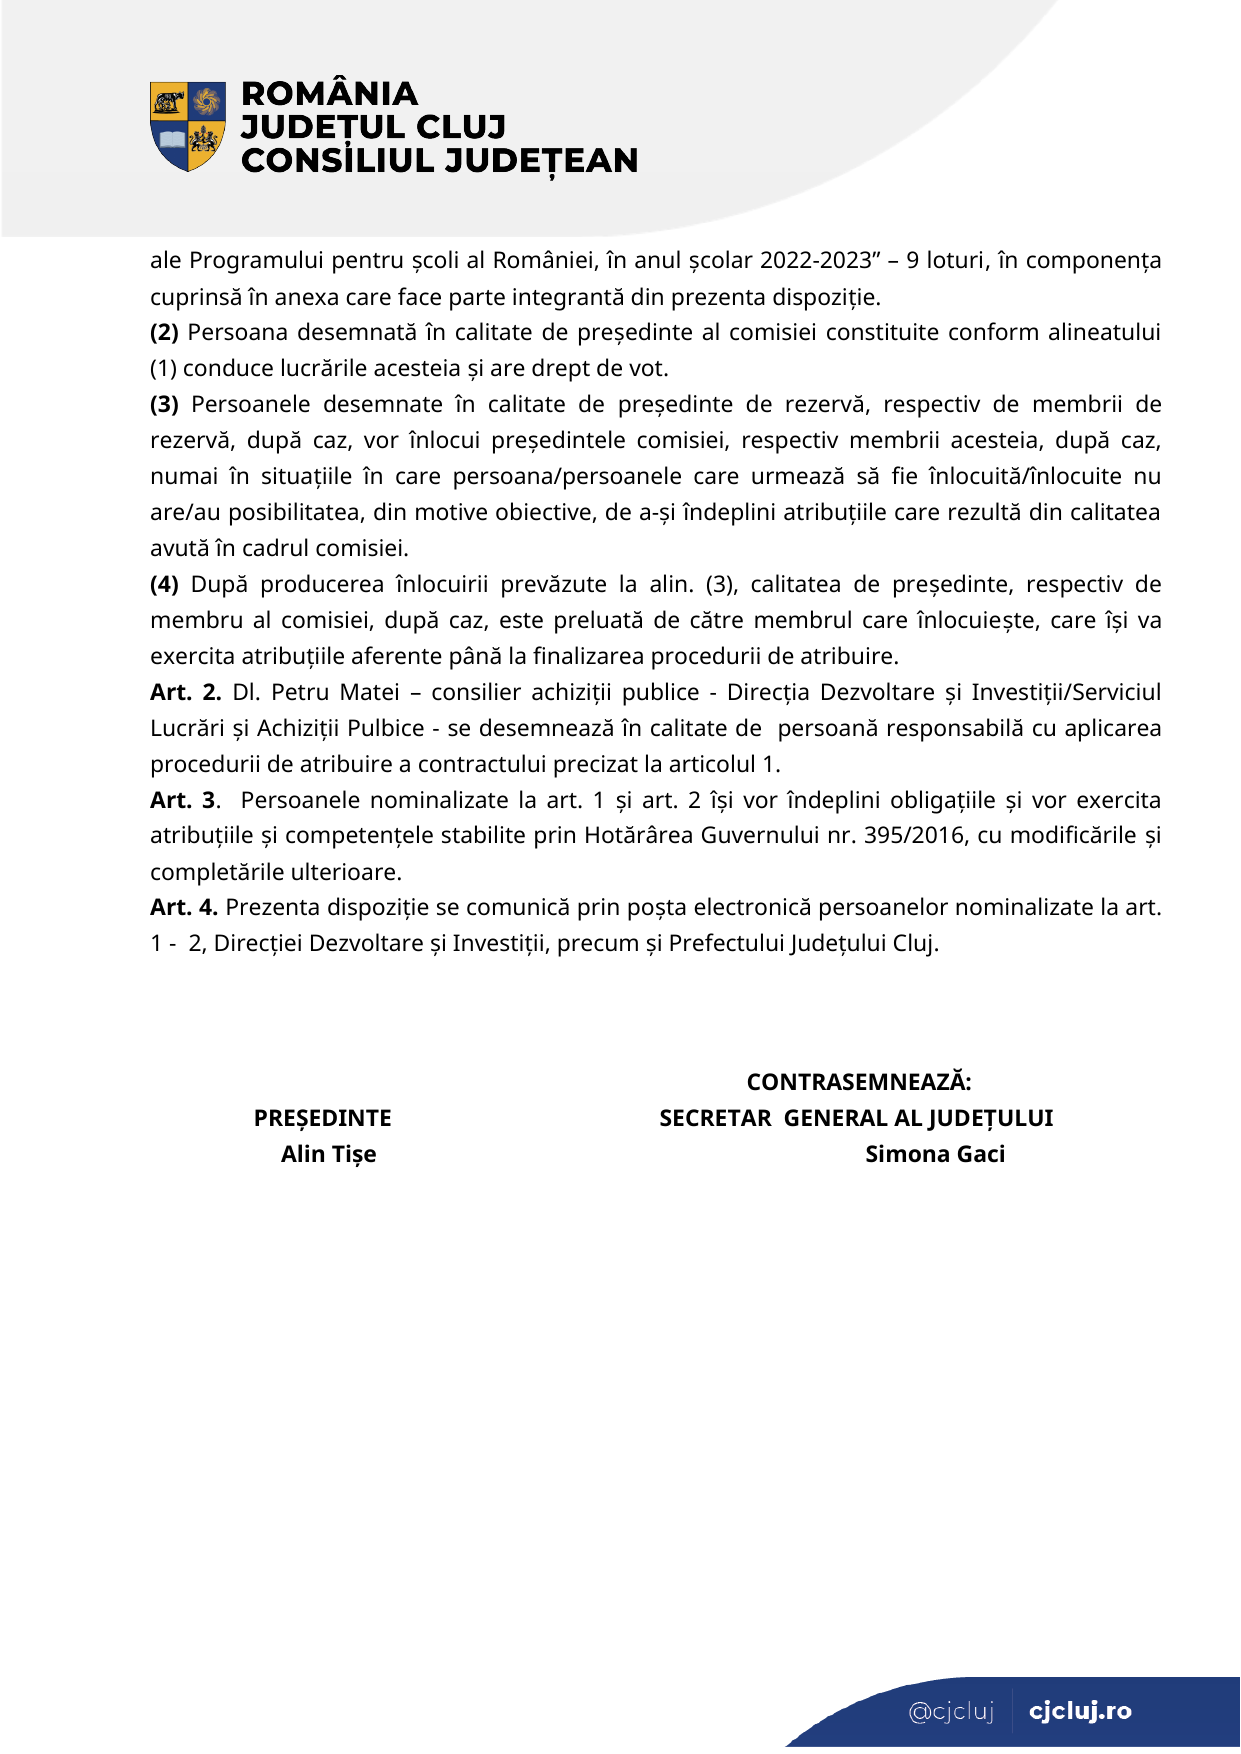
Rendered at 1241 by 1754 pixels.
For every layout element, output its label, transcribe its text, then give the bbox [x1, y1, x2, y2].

text PREŞEDINTE SECRETAR GENERAL AL JUDEŢULUI [150, 1102, 1163, 1133]
text (4) După producerea înlocuirii prevăzute la alin. (3), calitatea de președinte, respectiv de membru al comisiei, după caz, este preluată de către membrul care înlocuiește, care îşi va exercita atribuţiile aferente până la finalizarea procedurii de atribuire. [150, 568, 1162, 671]
text Alin Tișe Simona Gaci [150, 1138, 1163, 1169]
text Art. 3. Persoanele nominalizate la art. 1 și art. 2 își vor îndeplini obligațiile și vor exercita atribuţiile și competențele stabilite prin Hotărârea Guvernului nr. 395/2016, cu modificările și completările ulterioare. [150, 783, 1162, 887]
picture [150, 75, 637, 181]
list (3) Persoanele desemnate în calitate de preşedinte de rezervă, respectiv de membrii de rezervă, după caz, vor înlocui președintele comisiei, respectiv membrii acesteia, după caz, numai în situațiile în care persoana/persoanele care urmează să fie înlocuită/înlocuite nu are/au posibilitatea, din motive obiective, de a-şi îndeplini atribuţiile care rezultă din calitatea avută în cadrul comisiei. [150, 388, 1162, 563]
text Art. 4. Prezenta dispoziţie se comunică prin poșta electronică persoanelor nominalizate la art. 1 - 2, Direcției Dezvoltare și Investiții, precum şi Prefectului Judeţului Cluj. [150, 891, 1162, 958]
picture [784, 1677, 1240, 1747]
text Art. 2. Dl. Petru Matei – consilier achiziții publice - Direcția Dezvoltare și Investiții/Serviciul Lucrări și Achiziții Pulbice - se desemnează în calitate de persoană responsabilă cu aplicarea procedurii de atribuire a contractului precizat la articolul 1. [150, 676, 1162, 779]
text CONTRASEMNEAZĂ: [150, 1066, 1163, 1097]
list (2) Persoana desemnată în calitate de președinte al comisiei constituite conform alineatului (1) conduce lucrările acesteia și are drept de vot. [150, 316, 1162, 383]
